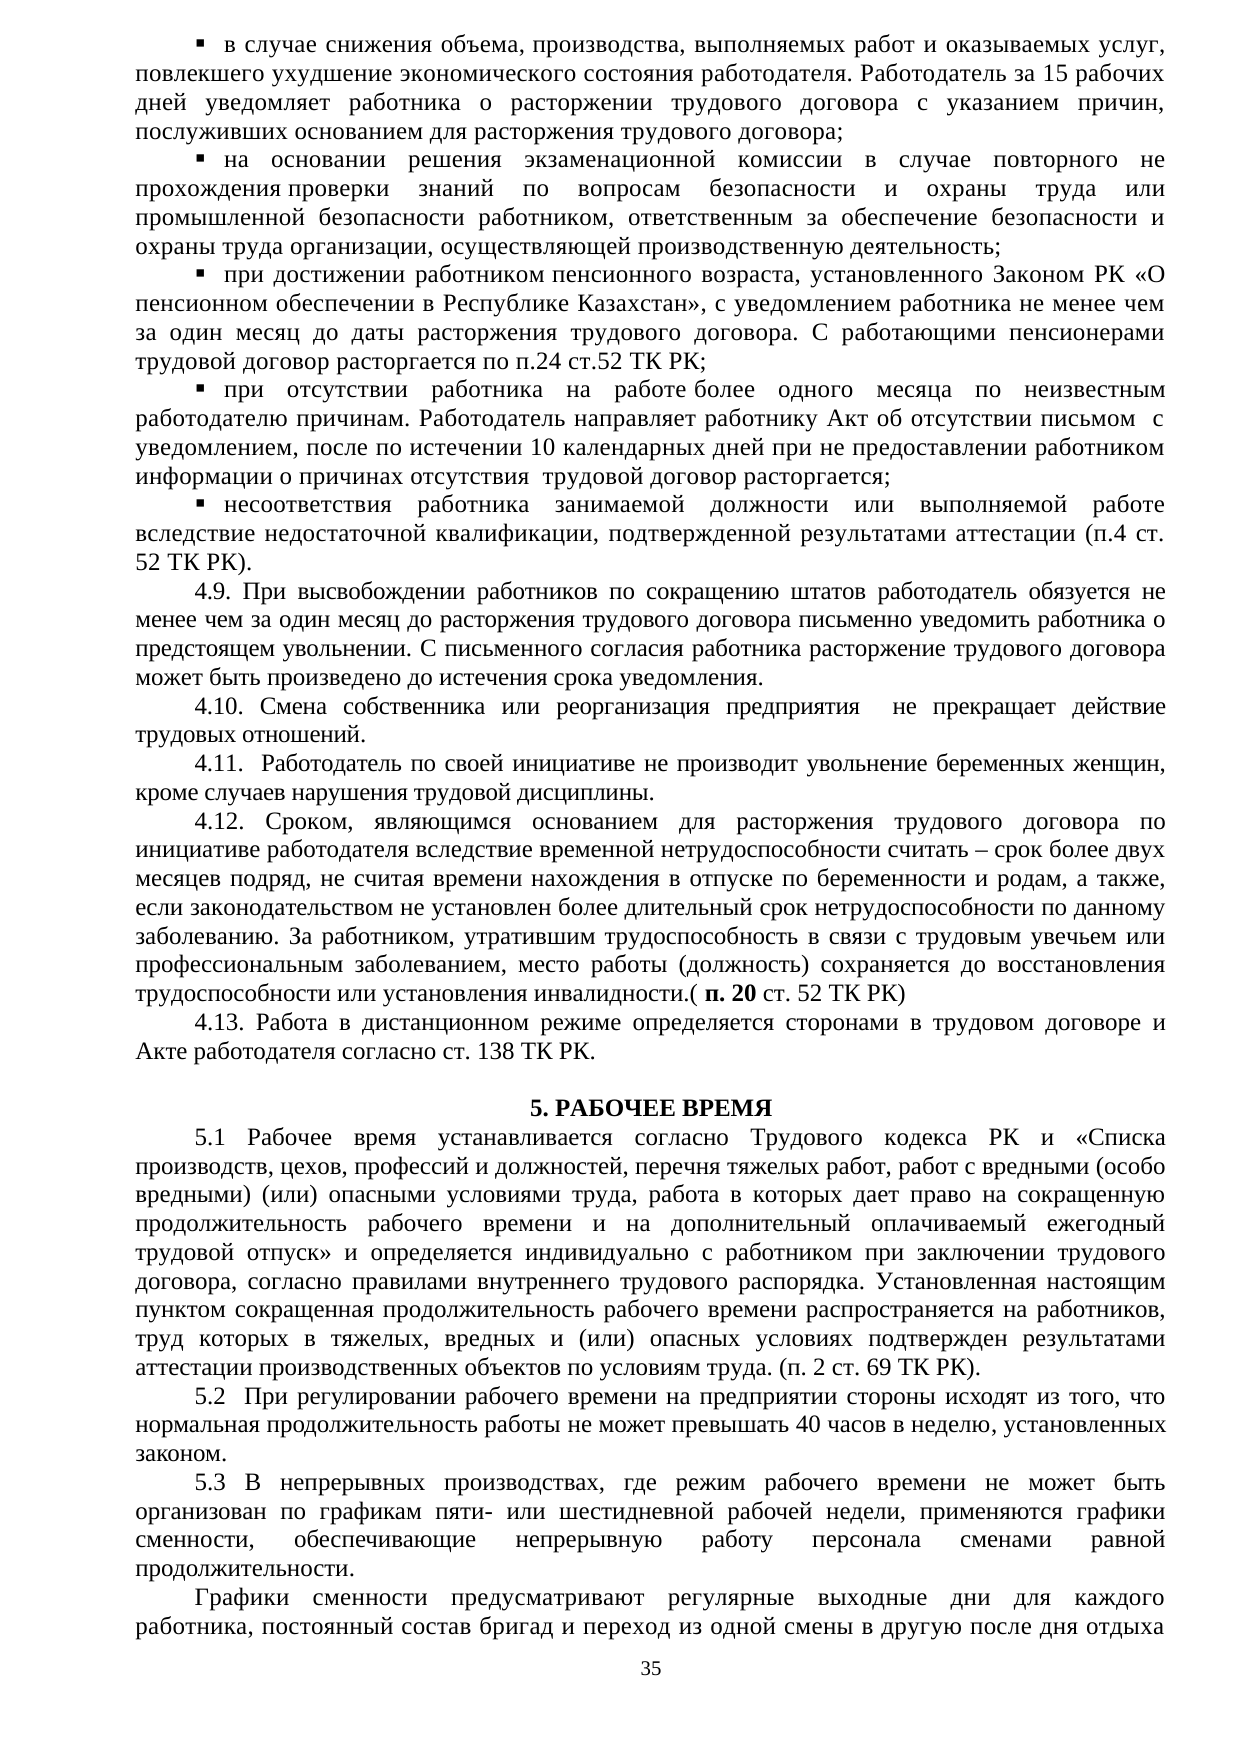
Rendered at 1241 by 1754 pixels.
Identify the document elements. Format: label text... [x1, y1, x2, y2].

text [135, 1582, 1167, 1639]
text 4.12. Сроком, являющимся основанием для расторжения трудового договора по инициативе работодателя вследствие временной нетрудоспособности считать – срок более двух месяцев подряд, не считая времени нахождения в отпуске по беременности и родам, а также, если законодательством не установлен более длительный срок нетрудоспособности по данному заболеванию. За работником, утратившим трудоспособность в связи с трудовым увечьем или профессиональным заболеванием, место работы (должность) сохраняется до восстановления трудоспособности или установления инвалидности.( п. 20 ст. 52 ТК РК) [135, 806, 1167, 1007]
text 4.10. Смена собственника или реорганизация предприятия не прекращает действие трудовых отношений. [135, 691, 1167, 748]
text 5.3 В непрерывных производствах, где режим рабочего времени не может быть организован по графикам пяти- или шестидневной рабочей недели, применяются графики сменности, обеспечивающие непрерывную работу персонала сменами равной продолжительности. [135, 1467, 1167, 1582]
text 5.2 При регулировании рабочего времени на предприятии стороны исходят из того, что нормальная продолжительность работы не может превышать 40 часов в неделю, установленных законом. [135, 1381, 1167, 1467]
text 4.9. При высвобождении работников по сокращению штатов работодатель обязуется не менее чем за один месяц до расторжения трудового договора письменно уведомить работника о предстоящем увольнении. С письменного согласия работника расторжение трудового договора может быть произведено до истечения срока уведомления. [135, 576, 1167, 691]
list несоответствия работника занимаемой должности или выполняемой работе вследствие недостаточной квалификации, подтвержденной результатами аттестации (п.4 ст. 52 ТК РК). [135, 489, 1167, 576]
list при достижении работником пенсионного возраста, установленного Законом РК «О пенсионном обеспечении в Республике Казахстан», с уведомлением работника не менее чем за один месяц до даты расторжения трудового договора. С работающими пенсионерами трудовой договор расторгается по п.24 ст.52 ТК РК; [135, 259, 1167, 374]
text 4.11. Работодатель по своей инициативе не производит увольнение беременных женщин, кроме случаев нарушения трудовой дисциплины. [135, 748, 1167, 806]
text 5.1 Рабочее время устанавливается согласно Трудового кодекса РК и «Списка производств, цехов, профессий и должностей, перечня тяжелых работ, работ с вредными (особо вредными) (или) опасными условиями труда, работа в которых дает право на сокращенную продолжительность рабочего времени и на дополнительный оплачиваемый ежегодный трудовой отпуск» и определяется индивидуально с работником при заключении трудового договора, согласно правилами внутреннего трудового распорядка. Установленная настоящим пунктом сокращенная продолжительность рабочего времени распространяется на работников, труд которых в тяжелых, вредных и (или) опасных условиях подтвержден результатами аттестации производственных объектов по условиям труда. (п. 2 ст. 69 ТК РК). [135, 1122, 1167, 1381]
list в случае снижения объема, производства, выполняемых работ и оказываемых услуг, повлекшего ухудшение экономического состояния работодателя. Работодатель за 15 рабочих дней уведомляет работника о расторжении трудового договора с указанием причин, послуживших основанием для расторжения трудового договора; [135, 29, 1167, 144]
list на основании решения экзаменационной комиссии в случае повторного не прохождения проверки знаний по вопросам безопасности и охраны труда или промышленной безопасности работником, ответственным за обеспечение безопасности и охраны труда организации, осуществляющей производственную деятельность; [135, 144, 1167, 259]
list при отсутствии работника на работе более одного месяца по неизвестным работодателю причинам. Работодатель направляет работнику Акт об отсутствии письмом с уведомлением, после по истечении 10 календарных дней при не предоставлении работником информации о причинах отсутствия трудовой договор расторгается; [135, 374, 1167, 489]
text 4.13. Работа в дистанционном режиме определяется сторонами в трудовом договоре и Акте работодателя согласно ст. 138 ТК РК. [135, 1007, 1167, 1064]
text 5. РАБОЧЕЕ ВРЕМЯ [135, 1093, 1167, 1122]
